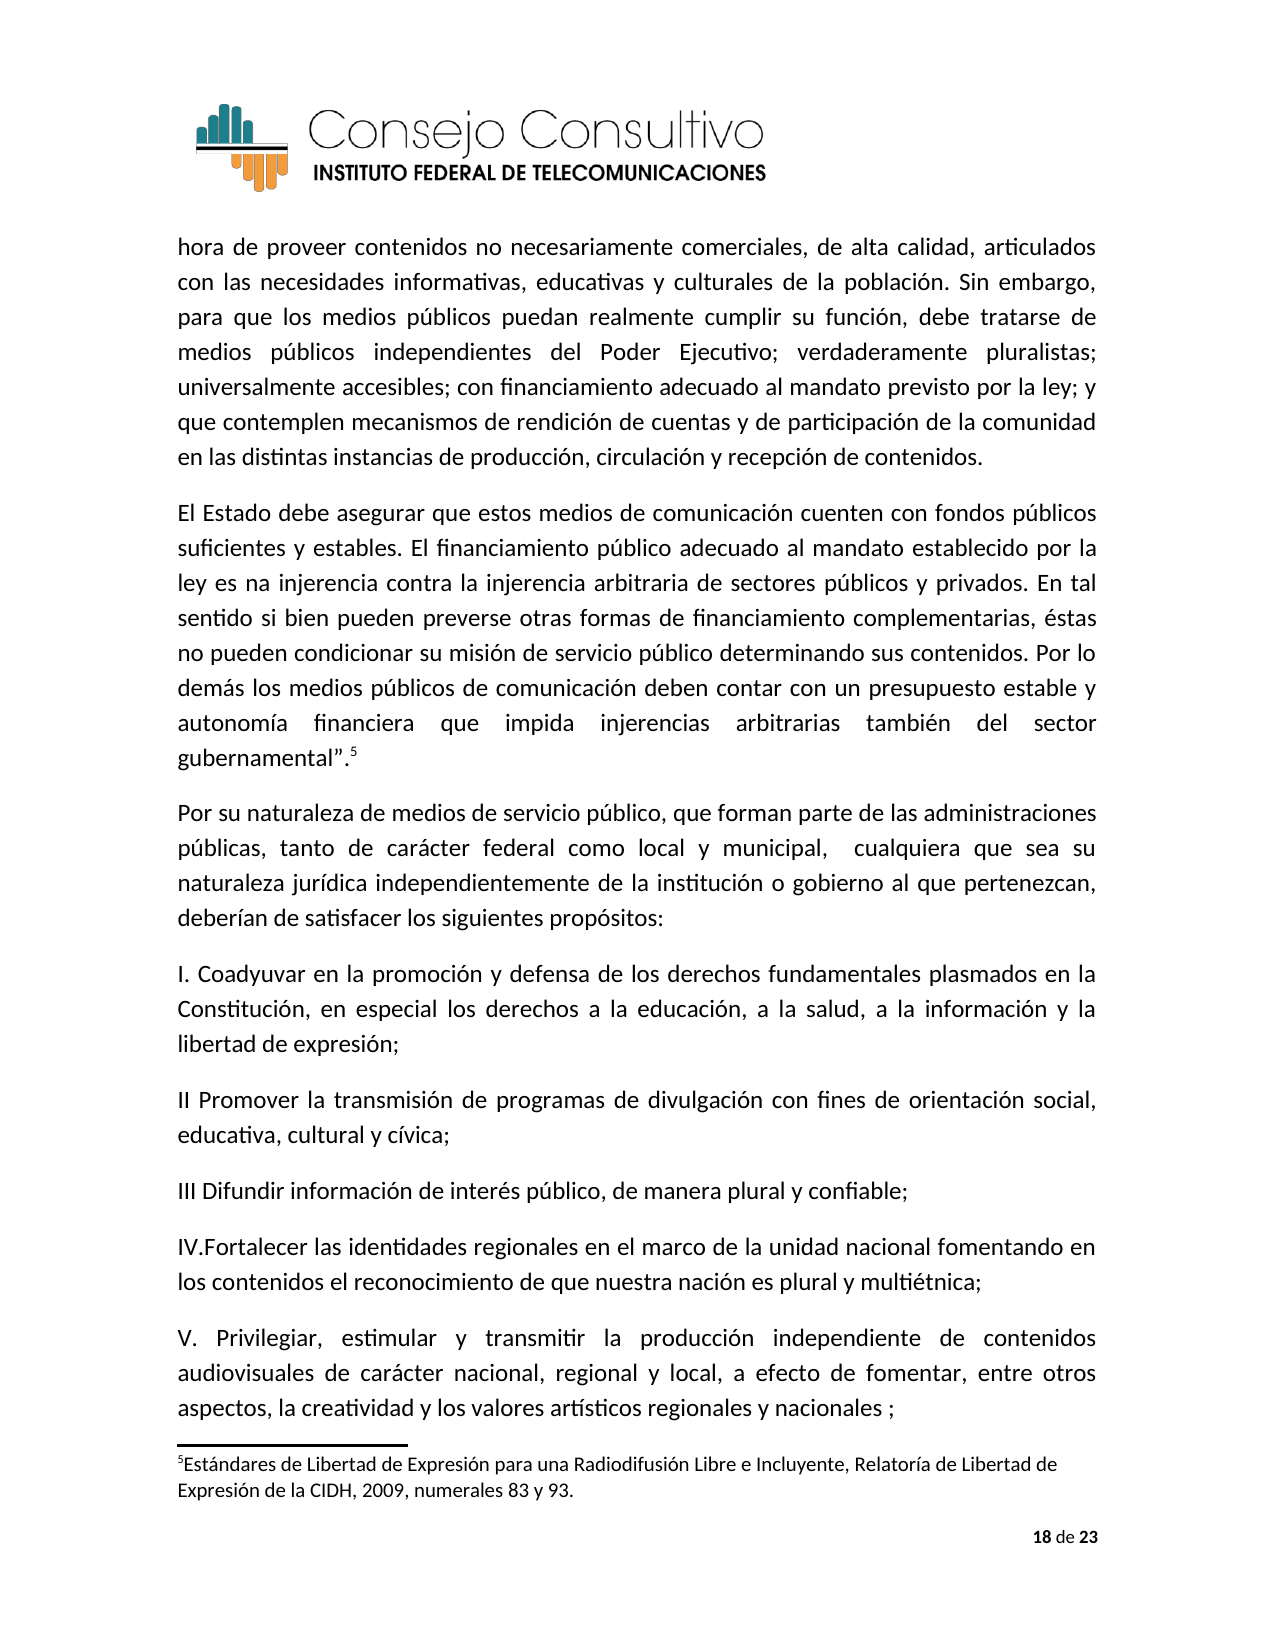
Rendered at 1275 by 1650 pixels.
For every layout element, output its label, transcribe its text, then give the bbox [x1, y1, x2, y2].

picture [177, 73, 797, 231]
text V. Privilegiar, estimular y transmitir la producción independiente de contenidos audiovisuales de carácter nacional, regional y local, a efecto de fomentar, entre otros aspectos, la creatividad y los valores artísticos regionales y nacionales ; [177, 1322, 1098, 1422]
text I. Coadyuvar en la promoción y defensa de los derechos fundamentales plasmados en la Constitución, en especial los derechos a la educación, a la salud, a la información y la libertad de expresión; [177, 958, 1098, 1059]
text II Promover la transmisión de programas de divulgación con fines de orientación social, educativa, cultural y cívica; [177, 1084, 1098, 1150]
text III Difundir información de interés público, de manera plural y confiable; [177, 1175, 1098, 1206]
text El Estado debe asegurar que estos medios de comunicación cuenten con fondos públicos suficientes y estables. El financiamiento público adecuado al mandato establecido por la ley es na injerencia contra la injerencia arbitraria de sectores públicos y privados. En tal sentido si bien pueden preverse otras formas de financiamiento complementarias, éstas no pueden condicionar su misión de servicio público determinando sus contenidos. Por lo demás los medios públicos de comunicación deben contar con un presupuesto estable y autonomía financiera que impida injerencias arbitrarias también del sector gubernamental”. [177, 497, 1098, 772]
text IV.Fortalecer las identidades regionales en el marco de la unidad nacional fomentando en los contenidos el reconocimiento de que nuestra nación es plural y multiétnica; [177, 1231, 1098, 1296]
text Por su naturaleza de medios de servicio público, que forman parte de las administraciones públicas, tanto de carácter federal como local y municipal, cualquiera que sea su naturaleza jurídica independientemente de la institución o gobierno al que pertenezcan, deberían de satisfacer los siguientes propósitos: [177, 797, 1098, 933]
